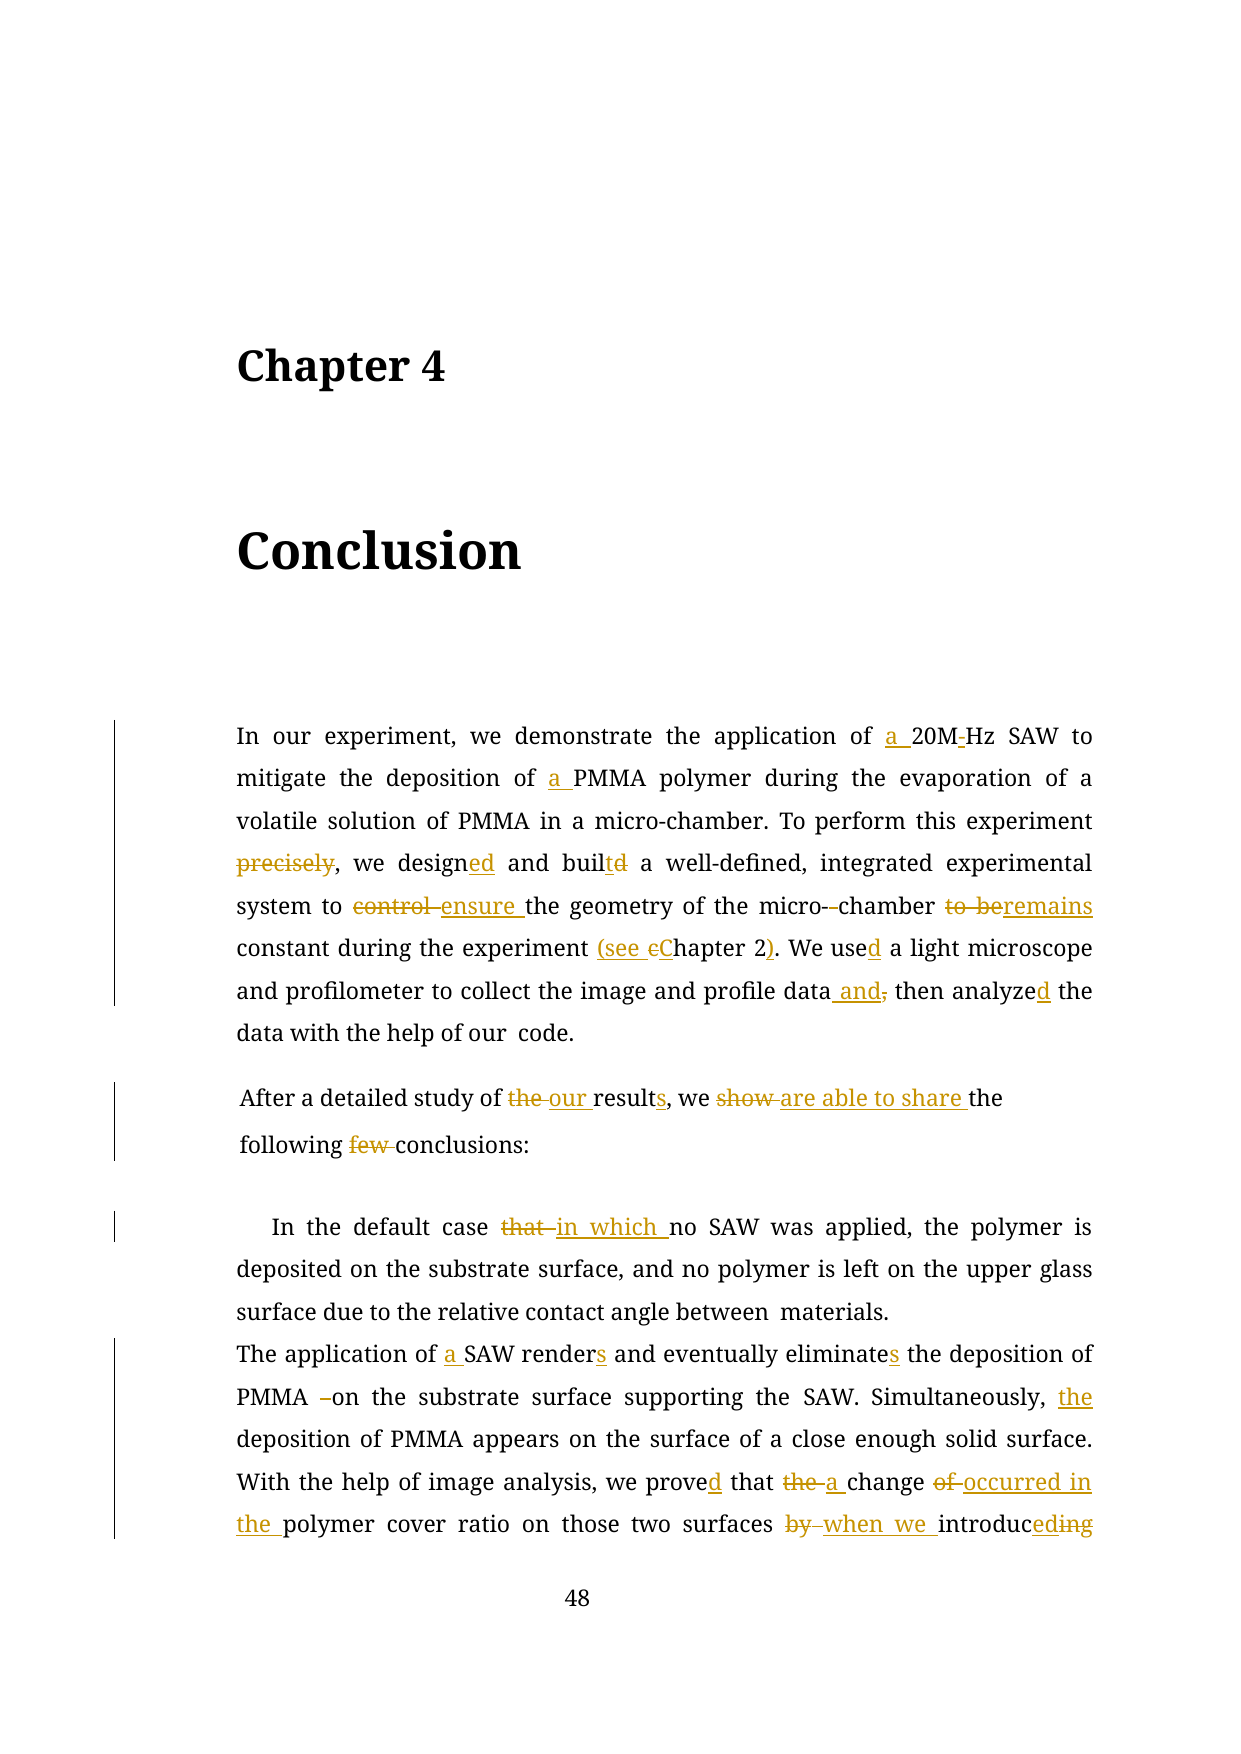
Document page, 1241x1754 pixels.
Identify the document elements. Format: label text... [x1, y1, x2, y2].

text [236, 1338, 1093, 1539]
text In the default case no SAW was applied, the polymer is deposited on the substrate surface, and no polymer is left on the upper glass surface due to the relative contact angle between materials. [236, 1211, 1093, 1327]
subtitle Conclusion [236, 515, 1111, 584]
text In our experiment, we demonstrate the application of 20MHz SAW to mitigate the deposition of PMMA polymer during the evaporation of a volatile solution of PMMA in a micro-chamber. To perform this experiment, we design and buil a well-defined, integrated experimental system to the geometry of the micro-chamber constant during the experiment hapter 2. We use a light microscope and profilometer to collect the image and profile data then analyze the data with the help of our code. [236, 720, 1093, 1048]
text After a detailed study of result, we the following conclusions: [239, 1082, 1049, 1161]
text Chapter 4 [236, 335, 1111, 394]
